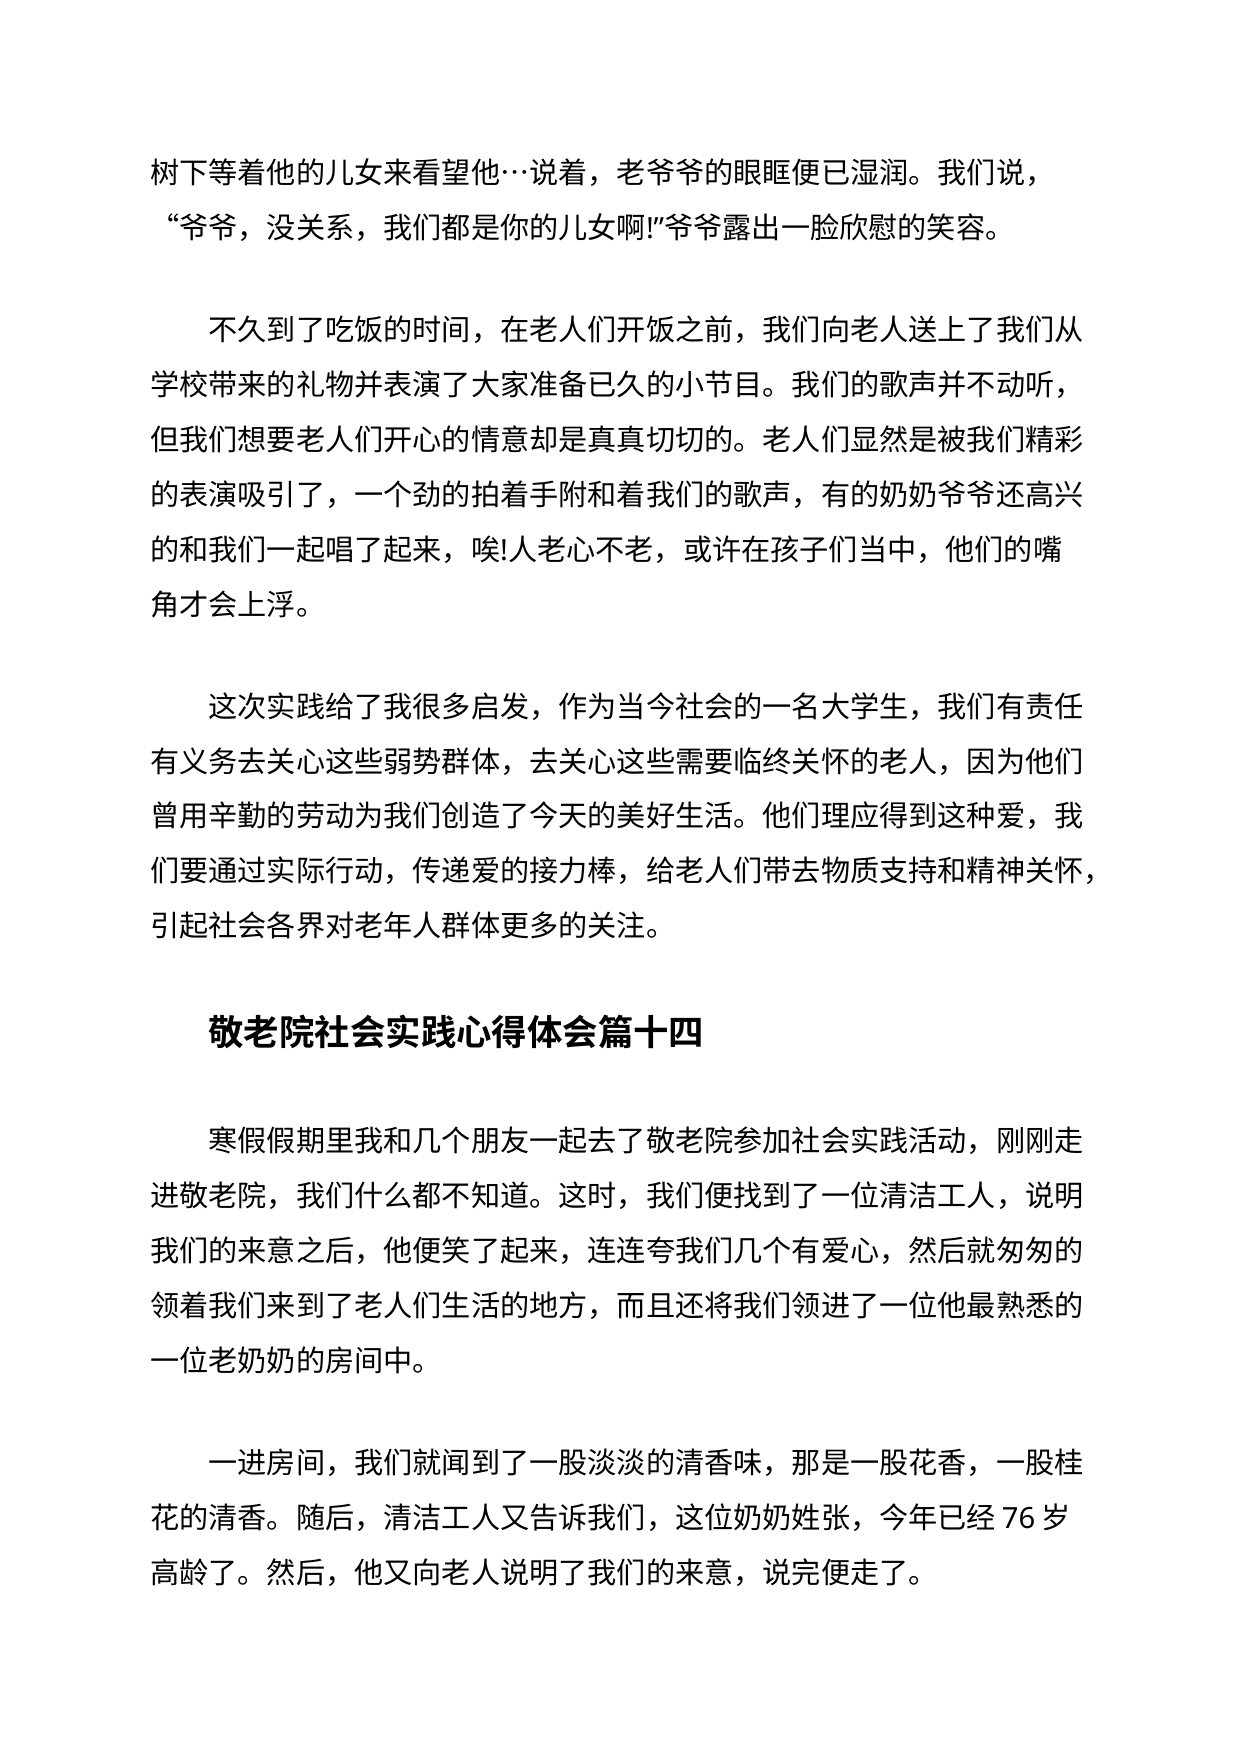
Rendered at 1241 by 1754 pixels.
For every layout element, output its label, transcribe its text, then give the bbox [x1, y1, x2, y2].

text 一进房间，我们就闻到了一股淡淡的清香味，那是一股花香，一股桂花的清香。随后，清洁工人又告诉我们，这位奶奶姓张，今年已经76岁高龄了。然后，他又向老人说明了我们的来意，说完便走了。 [150, 1439, 1090, 1592]
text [150, 150, 1090, 247]
text 敬老院社会实践心得体会篇十四 [150, 1004, 1090, 1056]
text 不久到了吃饭的时间，在老人们开饭之前，我们向老人送上了我们从学校带来的礼物并表演了大家准备已久的小节目。我们的歌声并不动听，但我们想要老人们开心的情意却是真真切切的。老人们显然是被我们精彩的表演吸引了，一个劲的拍着手附和着我们的歌声，有的奶奶爷爷还高兴的和我们一起唱了起来，唉!人老心不老，或许在孩子们当中，他们的嘴角才会上浮。 [150, 307, 1090, 624]
text 这次实践给了我很多启发，作为当今社会的一名大学生，我们有责任有义务去关心这些弱势群体，去关心这些需要临终关怀的老人，因为他们曾用辛勤的劳动为我们创造了今天的美好生活。他们理应得到这种爱，我们要通过实际行动，传递爱的接力棒，给老人们带去物质支持和精神关怀，引起社会各界对老年人群体更多的关注。 [150, 683, 1090, 945]
text 寒假假期里我和几个朋友一起去了敬老院参加社会实践活动，刚刚走进敬老院，我们什么都不知道。这时，我们便找到了一位清洁工人，说明我们的来意之后，他便笑了起来，连连夸我们几个有爱心，然后就匆匆的领着我们来到了老人们生活的地方，而且还将我们领进了一位他最熟悉的一位老奶奶的房间中。 [150, 1118, 1090, 1380]
